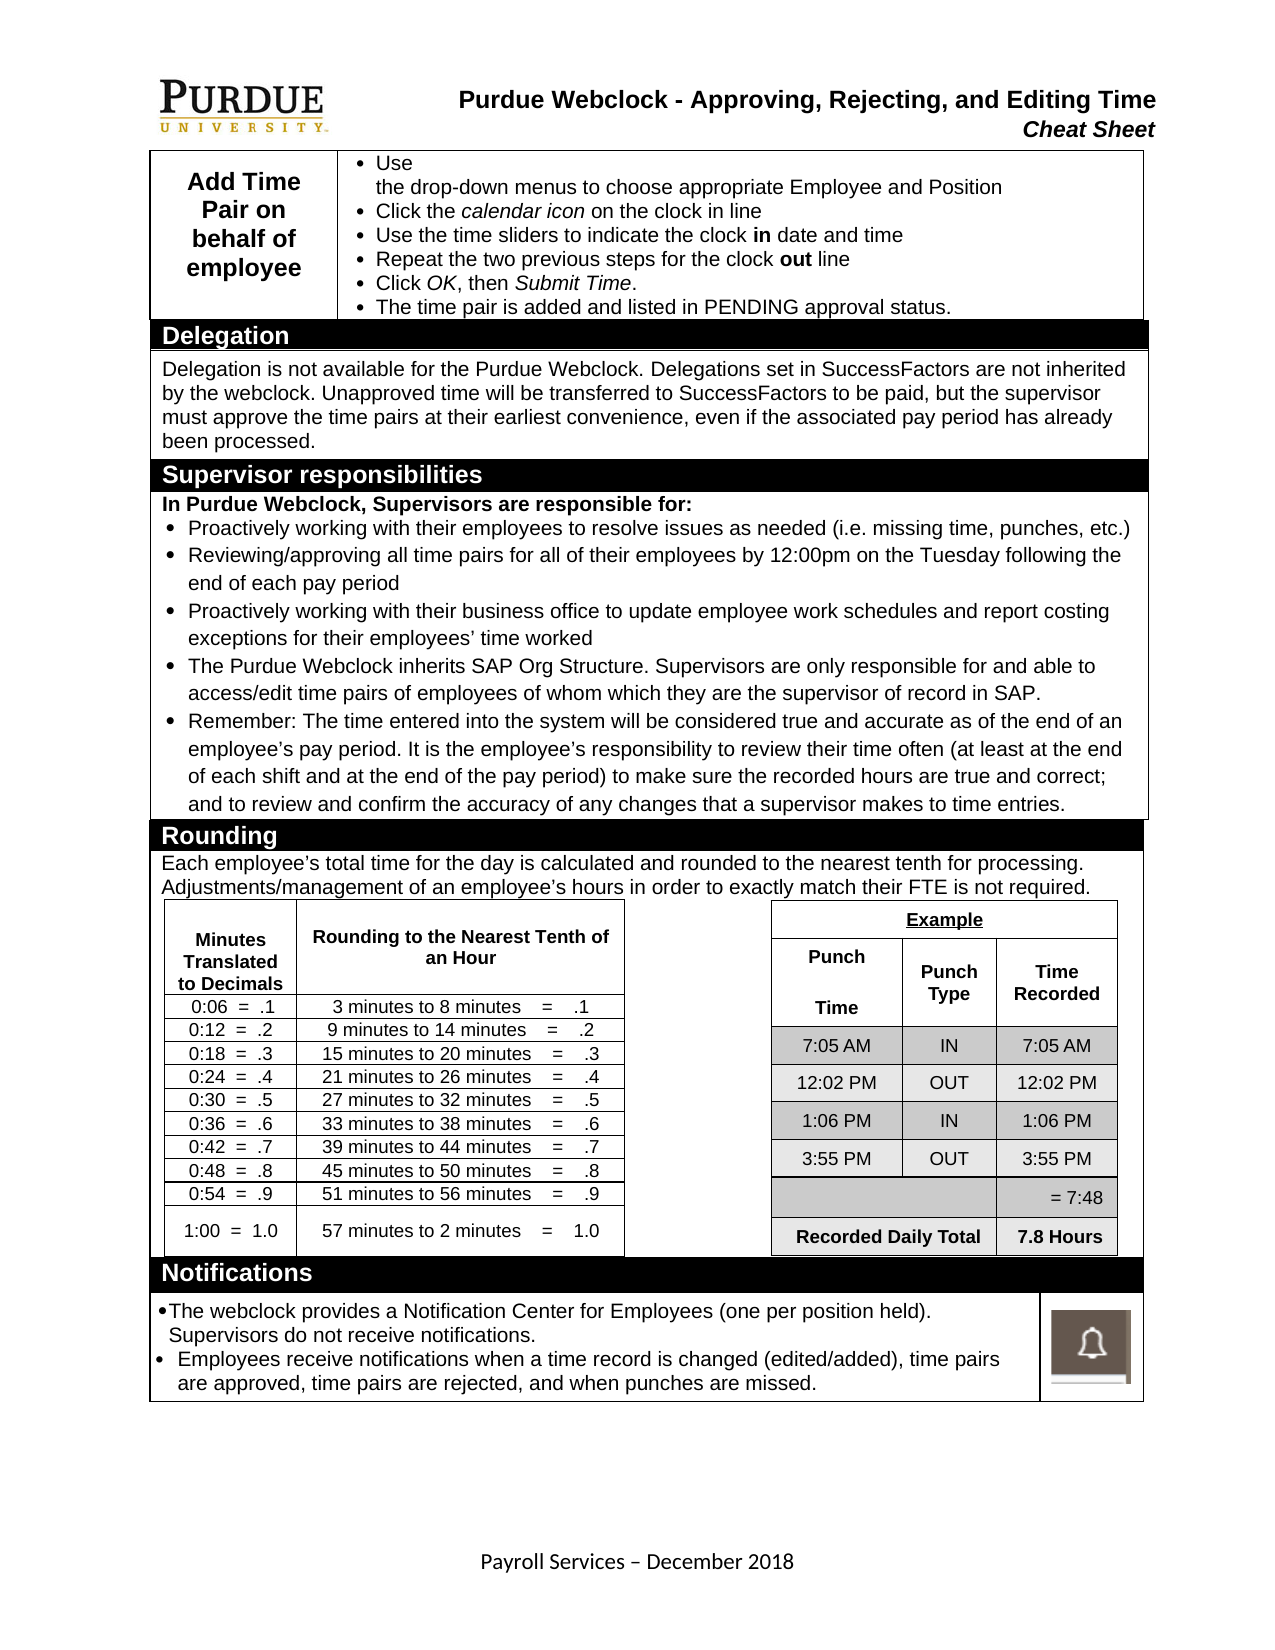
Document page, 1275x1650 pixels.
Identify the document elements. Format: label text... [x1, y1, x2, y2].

table_cell Notifications [151, 1258, 1143, 1292]
table_cell Delegation is not available for the Purdue Webclock. Delegations set in SuccessFactors are not inherited by the webclock. Unapproved time will be transferred to SuccessFactors to be paid, but the supervisor must approve the time pairs at their earliest convenience, even if the associated pay period has already been processed. [151, 351, 1148, 459]
table_header Add Time Pair on behalf of employee [151, 151, 337, 319]
table_cell In Purdue Webclock, Supervisors are responsible for: Proactively working with their employees to resolve issues as needed (i.e. missing time, punches, etc.) Reviewing/approving all time pairs for all of their employees by 12:00pm on the Tuesday following the end of each pay period Proactively working with their business office to update employee work schedules and report costing exceptions for their employees’ time worked The Purdue Webclock inherits SAP Org Structure. Supervisors are only responsible for and able to access/edit time pairs of employees of whom which they are the supervisor of record in SAP. Remember: The time entered into the system will be considered true and accurate as of the end of an employee’s pay period. It is the employee’s responsibility to review their time often (at least at the end of each shift and at the end of the pay period) to make sure the recorded hours are true and correct; and to review and confirm the accuracy of any changes that a supervisor makes to time entries. [151, 492, 1148, 819]
table_cell The webclock provides a Notification Center for Employees (one per position held). Supervisors do not receive notifications. Employees receive notifications when a time record is changed (edited/added), time pairs are approved, time pairs are rejected, and when punches are missed. [151, 1293, 1039, 1401]
table_cell [1041, 1293, 1143, 1401]
picture [150, 75, 333, 135]
table_header Rounding [151, 821, 1143, 850]
table_cell Each employee’s total time for the day is calculated and rounded to the nearest tenth for processing. Adjustments/management of an employee’s hours in order to exactly match their FTE is not required. [151, 851, 1143, 1257]
picture [1051, 1310, 1131, 1384]
table_cell Supervisor responsibilities [151, 460, 1148, 491]
table_header Delegation [151, 321, 1148, 349]
